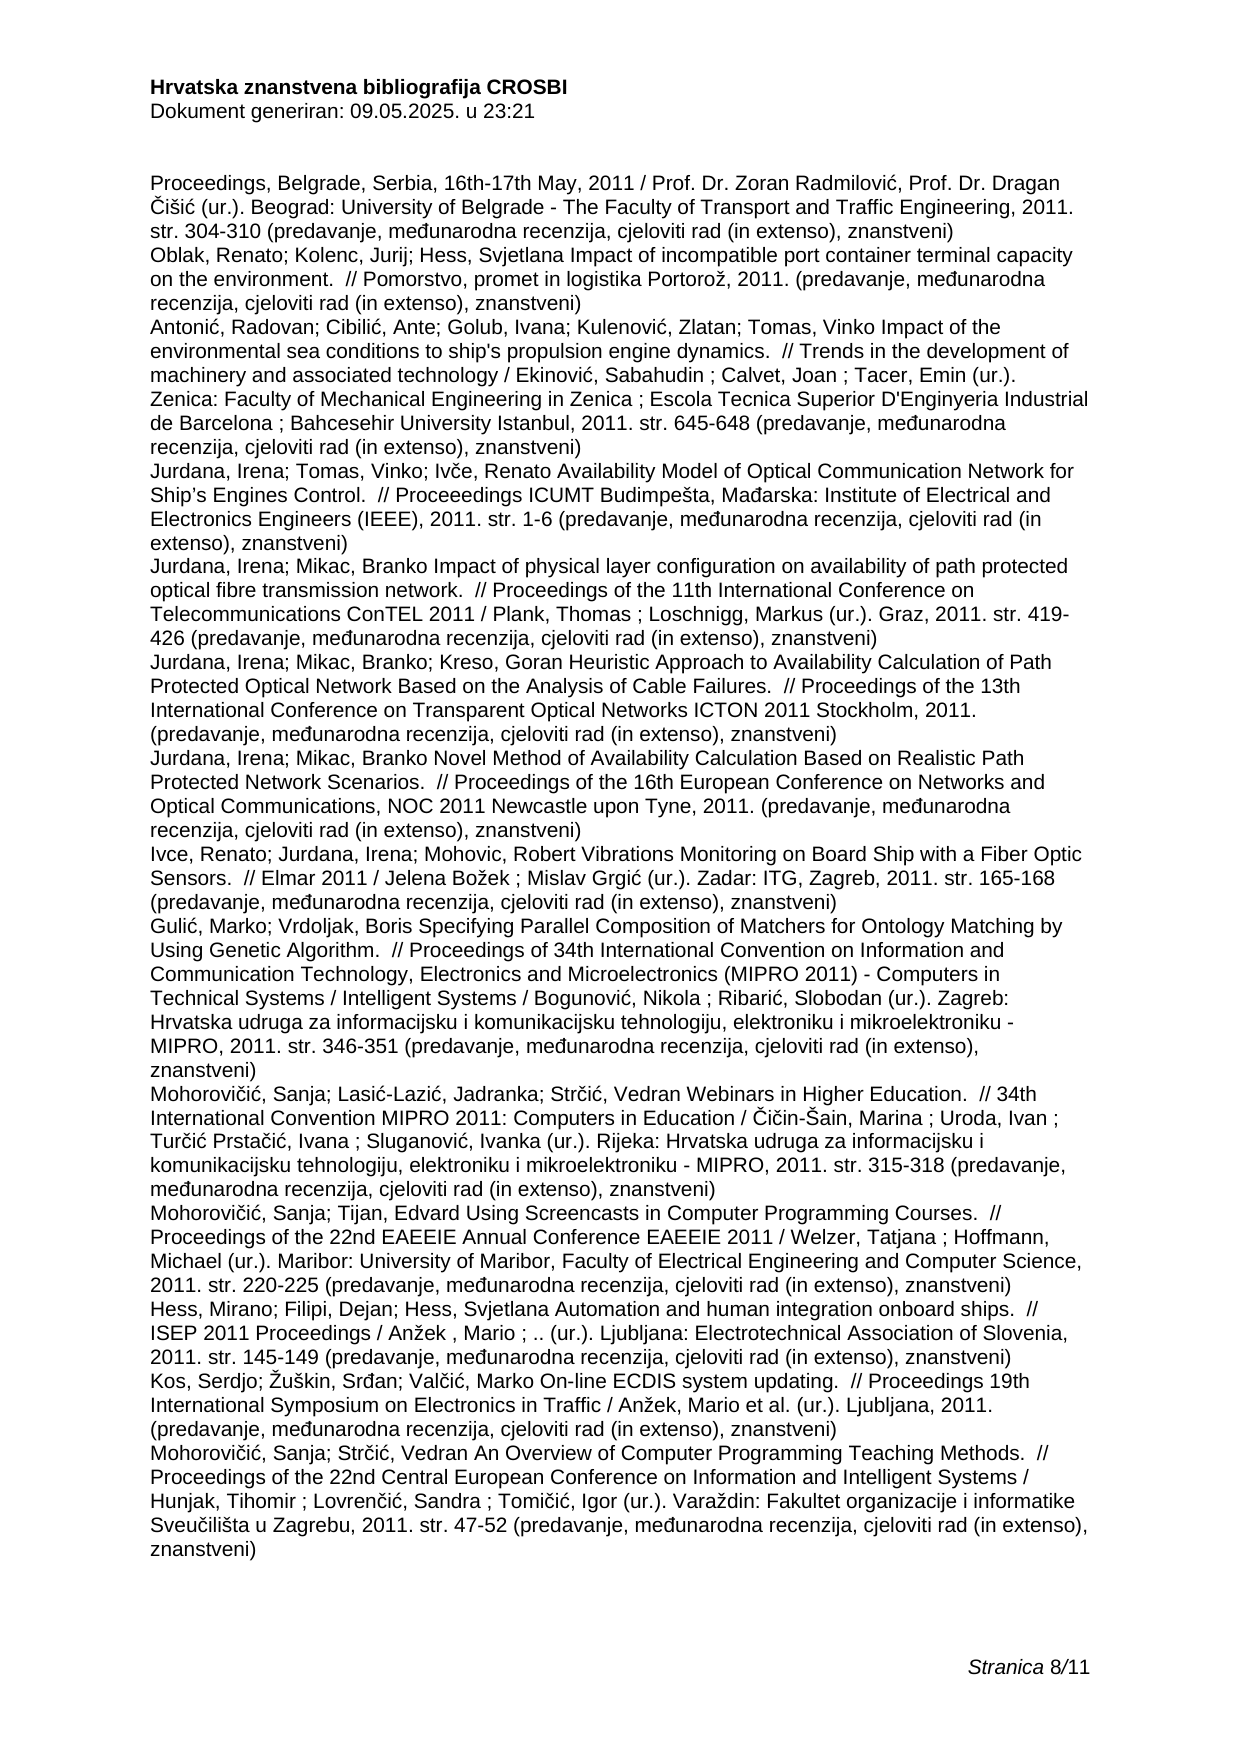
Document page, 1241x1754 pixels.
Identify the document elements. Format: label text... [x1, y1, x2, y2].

text Antonić, Radovan; Cibilić, Ante; Golub, Ivana; Kulenović, Zlatan; Tomas, Vinko [150, 315, 1090, 458]
text Jurdana, Irena; Mikac, Branko; Kreso, Goran [150, 650, 1090, 746]
text Oblak, Renato; Kolenc, Jurij; Hess, Svjetlana [150, 243, 1090, 315]
text Mohorovičić, Sanja; Tijan, Edvard [150, 1201, 1090, 1297]
text Jurdana, Irena; Mikac, Branko [150, 554, 1090, 650]
text Jurdana, Irena; Mikac, Branko [150, 746, 1090, 842]
text Hess, Mirano; Filipi, Dejan; Hess, Svjetlana [150, 1297, 1090, 1369]
text Kos, Serdjo; Žuškin, Srđan; Valčić, Marko [150, 1369, 1090, 1441]
text Mohorovičić, Sanja; Strčić, Vedran [150, 1441, 1090, 1561]
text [150, 171, 1090, 243]
text Ivce, Renato; Jurdana, Irena; Mohovic, Robert [150, 842, 1090, 914]
text Gulić, Marko; Vrdoljak, Boris [150, 914, 1090, 1081]
text Jurdana, Irena; Tomas, Vinko; Ivče, Renato [150, 458, 1090, 554]
text Mohorovičić, Sanja; Lasić-Lazić, Jadranka; Strčić, Vedran [150, 1081, 1090, 1201]
